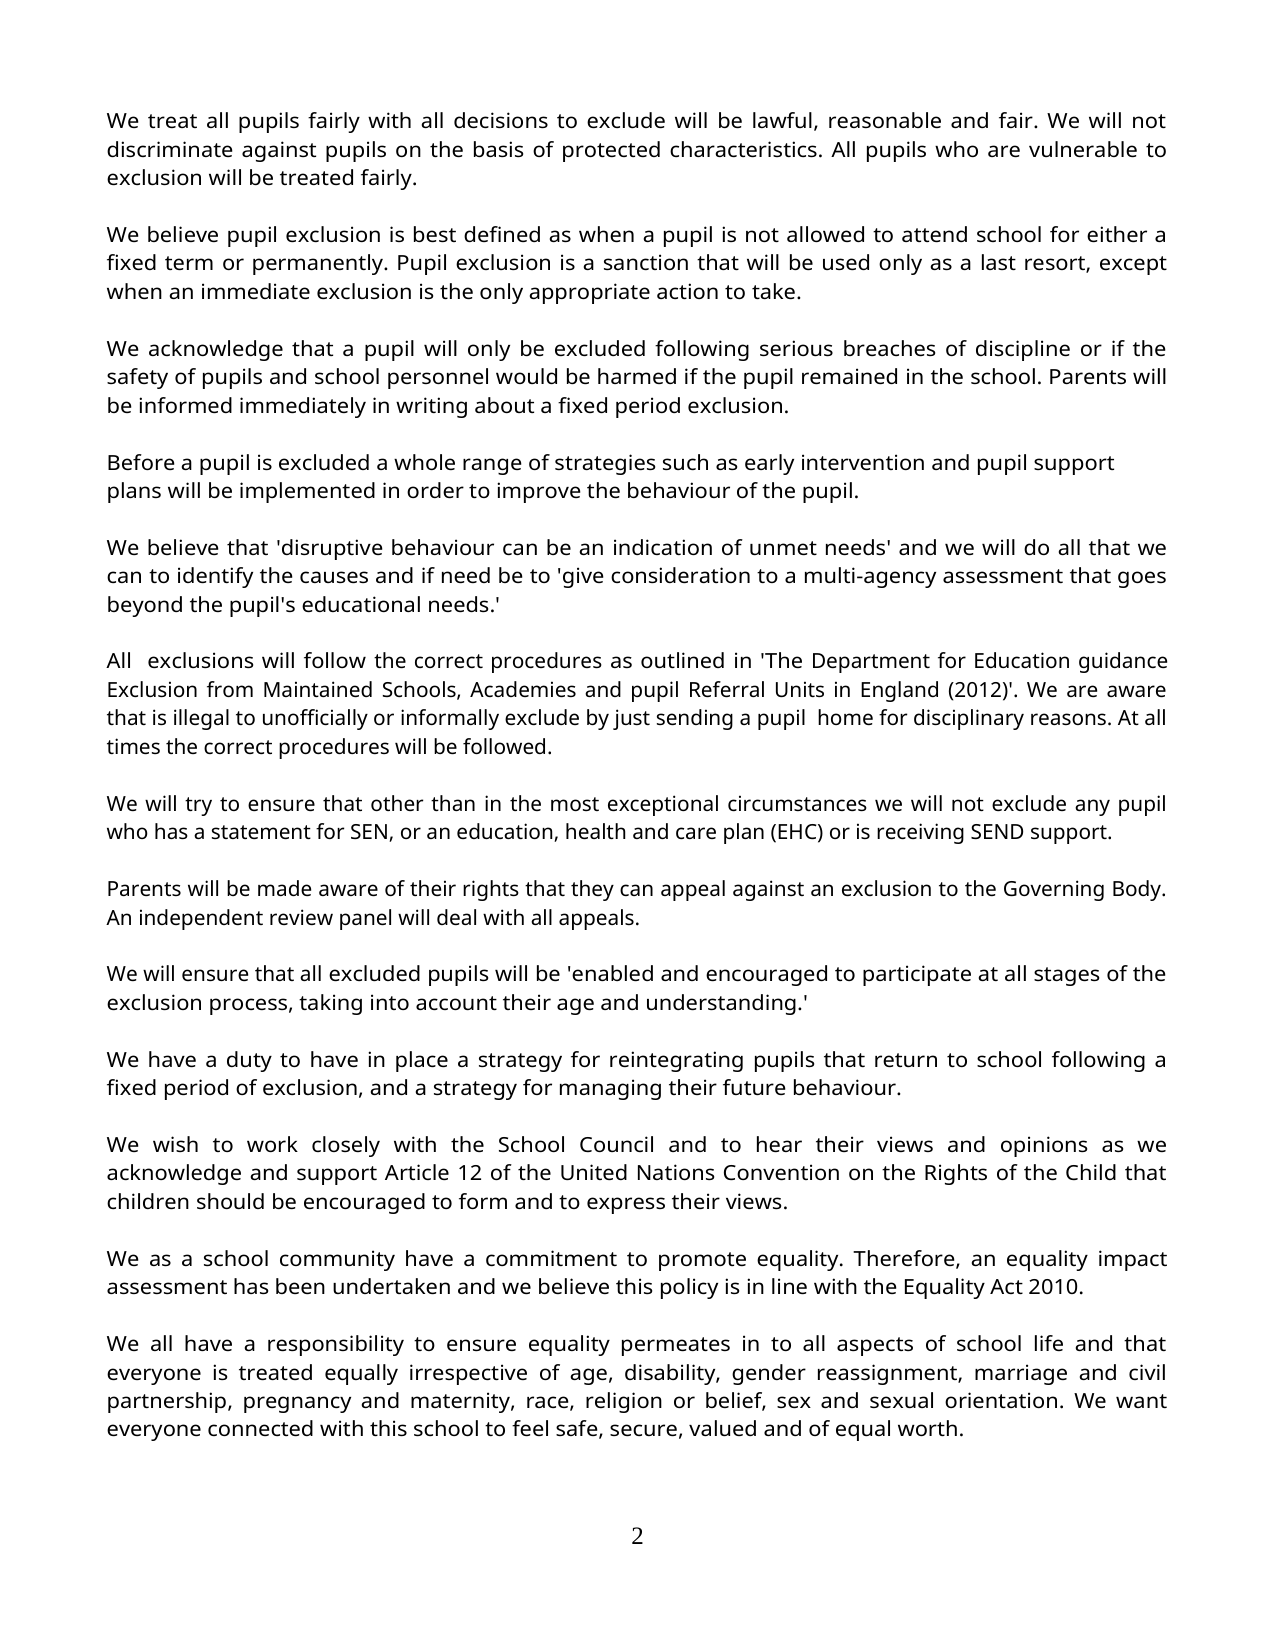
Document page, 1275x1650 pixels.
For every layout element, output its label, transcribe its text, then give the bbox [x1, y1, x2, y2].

text Before a pupil is excluded a whole range of strategies such as early intervention and pupil support plans will be implemented in order to improve the behaviour of the pupil. [106, 448, 1169, 504]
text We all have a responsibility to ensure equality permeates in to all aspects of school life and that everyone is treated equally irrespective of age, disability, gender reassignment, marriage and civil partnership, pregnancy and maternity, race, religion or belief, sex and sexual orientation. We want everyone connected with this school to feel safe, secure, valued and of equal worth. [106, 1329, 1169, 1443]
text We will try to ensure that other than in the most exceptional circumstances we will not exclude any pupil who has a statement for SEN, or an education, health and care plan (EHC) or is receiving SEND support. [106, 789, 1169, 846]
text We will ensure that all excluded pupils will be 'enabled and encouraged to participate at all stages of the exclusion process, taking into account their age and understanding.' [106, 959, 1169, 1016]
text Parents will be made aware of their rights that they can appeal against an exclusion to the Governing Body. An independent review panel will deal with all appeals. [106, 874, 1169, 931]
text We acknowledge that a pupil will only be excluded following serious breaches of discipline or if the safety of pupils and school personnel would be harmed if the pupil remained in the school. Parents will be informed immediately in writing about a fixed period exclusion. [106, 334, 1169, 419]
text We believe that 'disruptive behaviour can be an indication of unmet needs' and we will do all that we can to identify the causes and if need be to 'give consideration to a multi-agency assessment that goes beyond the pupil's educational needs.' [106, 533, 1169, 618]
text We wish to work closely with the School Council and to hear their views and opinions as we acknowledge and support Article 12 of the United Nations Convention on the Rights of the Child that children should be encouraged to form and to express their views. [106, 1130, 1169, 1215]
text We believe pupil exclusion is best defined as when a pupil is not allowed to attend school for either a fixed term or permanently. Pupil exclusion is a sanction that will be used only as a last resort, except when an immediate exclusion is the only appropriate action to take. [106, 220, 1169, 305]
text All exclusions will follow the correct procedures as outlined in 'The Department for Education guidance Exclusion from Maintained Schools, Academies and pupil Referral Units in England (2012)'. We are aware that is illegal to unofficially or informally exclude by just sending a pupil home for disciplinary reasons. At all times the correct procedures will be followed. [106, 647, 1169, 760]
text We treat all pupils fairly with all decisions to exclude will be lawful, reasonable and fair. We will not discriminate against pupils on the basis of protected characteristics. All pupils who are vulnerable to exclusion will be treated fairly. [106, 106, 1169, 192]
text We have a duty to have in place a strategy for reintegrating pupils that return to school following a fixed period of exclusion, and a strategy for managing their future behaviour. [106, 1045, 1169, 1102]
text We as a school community have a commitment to promote equality. Therefore, an equality impact assessment has been undertaken and we believe this policy is in line with the Equality Act 2010. [106, 1244, 1169, 1301]
